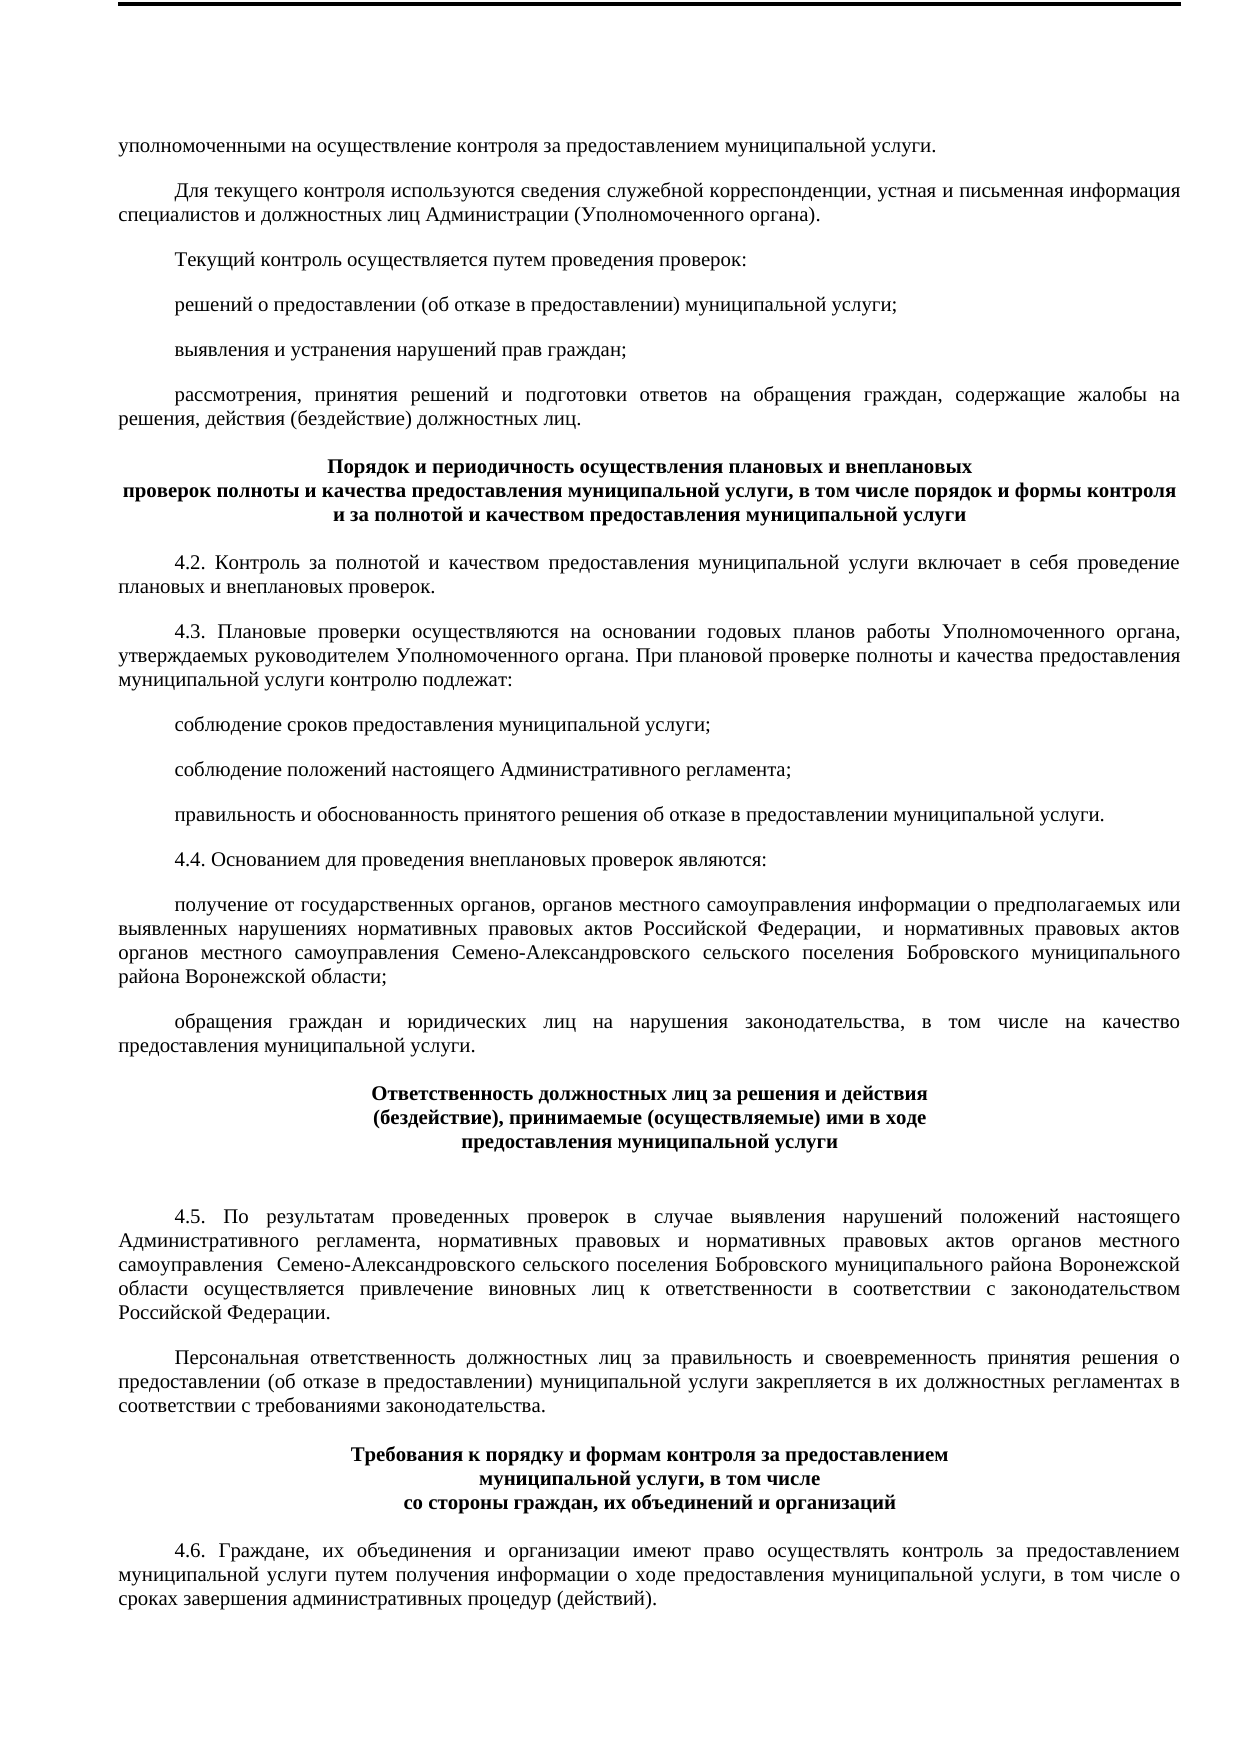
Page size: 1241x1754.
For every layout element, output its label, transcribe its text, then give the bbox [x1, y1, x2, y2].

text 4.6. Граждане, их объединения и организации имеют право осуществлять контроль за предоставлением муниципальной услуги путем получения информации о ходе предоставления муниципальной услуги, в том числе о сроках завершения административных процедур (действий). [118, 1538, 1181, 1610]
title проверок полноты и качества предоставления муниципальной услуги, в том числе порядок и формы контроля и за полнотой и качеством предоставления муниципальной услуги [118, 478, 1181, 526]
title Ответственность должностных лиц за решения и действия [118, 1081, 1181, 1105]
text выявления и устранения нарушений прав граждан; [118, 337, 1181, 361]
text получение от государственных органов, органов местного самоуправления информации о предполагаемых или выявленных нарушениях нормативных правовых актов Российской Федерации, и нормативных правовых актов органов местного самоуправления Семено-Александровского сельского поселения Бобровского муниципального района Воронежской области; [118, 891, 1181, 988]
text Текущий контроль осуществляется путем проведения проверок: [118, 247, 1181, 271]
title (бездействие), принимаемые (осуществляемые) ими в ходе [118, 1105, 1181, 1129]
title предоставления муниципальной услуги [118, 1129, 1181, 1153]
text 4.5. По результатам проведенных проверок в случае выявления нарушений положений настоящего Административного регламента, нормативных правовых и нормативных правовых актов органов местного самоуправления Семено-Александровского сельского поселения Бобровского муниципального района Воронежской области осуществляется привлечение виновных лиц к ответственности в соответствии с законодательством Российской Федерации. [118, 1204, 1181, 1324]
title Порядок и периодичность осуществления плановых и внеплановых [118, 454, 1181, 478]
text рассмотрения, принятия решений и подготовки ответов на обращения граждан, содержащие жалобы на решения, действия (бездействие) должностных лиц. [118, 381, 1181, 429]
text Для текущего контроля используются сведения служебной корреспонденции, устная и письменная информация специалистов и должностных лиц Администрации (Уполномоченного органа). [118, 178, 1181, 226]
title Требования к порядку и формам контроля за предоставлением [118, 1441, 1181, 1466]
text соблюдение положений настоящего Административного регламента; [118, 757, 1181, 781]
title муниципальной услуги, в том числе [118, 1466, 1181, 1489]
text Персональная ответственность должностных лиц за правильность и своевременность принятия решения о предоставлении (об отказе в предоставлении) муниципальной услуги закрепляется в их должностных регламентах в соответствии с требованиями законодательства. [118, 1345, 1181, 1417]
text 4.2. Контроль за полнотой и качеством предоставления муниципальной услуги включает в себя проведение плановых и внеплановых проверок. [118, 550, 1181, 598]
text обращения граждан и юридических лиц на нарушения законодательства, в том числе на качество предоставления муниципальной услуги. [118, 1008, 1181, 1057]
text соблюдение сроков предоставления муниципальной услуги; [118, 712, 1181, 736]
text решений о предоставлении (об отказе в предоставлении) муниципальной услуги; [118, 292, 1181, 316]
text правильность и обоснованность принятого решения об отказе в предоставлении муниципальной услуги. [118, 802, 1181, 826]
text 4.4. Основанием для проведения внеплановых проверок являются: [118, 847, 1181, 871]
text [118, 133, 1181, 157]
text 4.3. Плановые проверки осуществляются на основании годовых планов работы Уполномоченного органа, утверждаемых руководителем Уполномоченного органа. При плановой проверке полноты и качества предоставления муниципальной услуги контролю подлежат: [118, 619, 1181, 691]
title со стороны граждан, их объединений и организаций [118, 1489, 1181, 1514]
